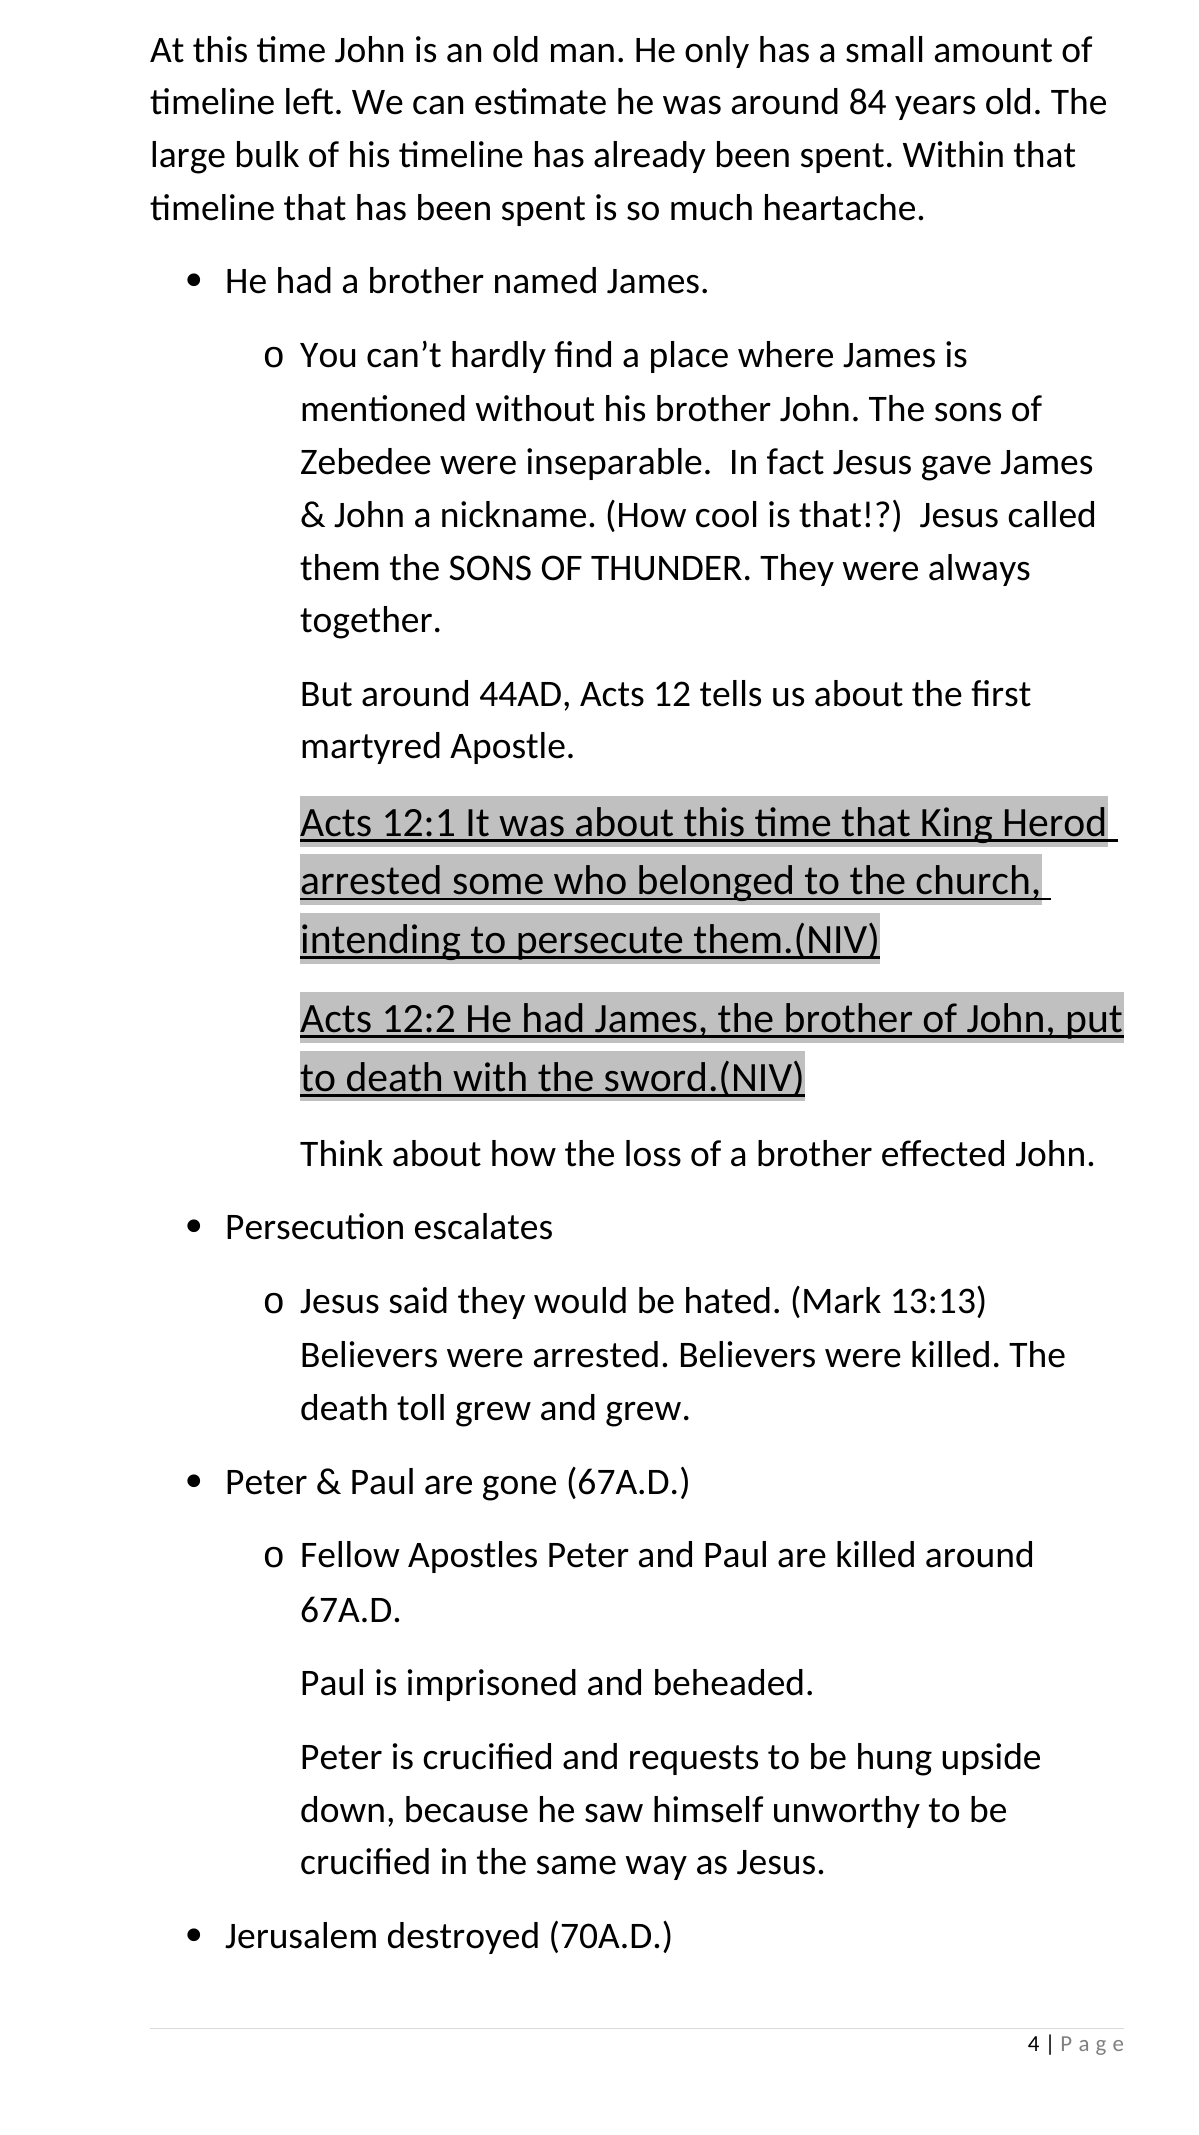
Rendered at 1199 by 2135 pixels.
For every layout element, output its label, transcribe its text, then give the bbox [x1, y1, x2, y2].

list Fellow Apostles Peter and Paul are killed around 67A.D. [262, 1531, 1124, 1632]
text Think about how the loss of a brother effected John. [300, 1130, 1124, 1176]
list Jerusalem destroyed (70A.D.) [187, 1912, 1124, 1958]
list He had a brother named James. [187, 257, 1124, 303]
text Paul is imprisoned and beheaded. [300, 1659, 1124, 1705]
text Peter is crucified and requests to be hung upside down, because he saw himself unworthy to be crucified in the same way as Jesus. [300, 1733, 1124, 1884]
list Peter & Paul are gone (67A.D.) [187, 1458, 1124, 1503]
text At this time John is an old man. He only has a small amount of timeline left. We can estimate he was around 84 years old. The large bulk of his timeline has already been spent. Within that timeline that has been spent is so much heartache. [150, 26, 1124, 229]
list Jesus said they would be hated. (Mark 13:13) Believers were arrested. Believers were killed. The death toll grew and grew. [262, 1277, 1124, 1430]
list Persecution escalates [187, 1203, 1124, 1249]
text But around 44AD, Acts 12 tells us about the first martyred Apostle. [300, 670, 1124, 768]
text Acts 12:1 It was about this time that King Herod arrested some who belonged to the church, intending to persecute them.(NIV) [300, 796, 1124, 964]
list You can’t hardly find a place where James is mentioned without his brother John. The sons of Zebedee were inseparable. In fact Jesus gave James & John a nickname. (How cool is that!?) Jesus called them the SONS OF THUNDER. They were always together. [262, 331, 1124, 642]
text Acts 12:2 He had James, the brother of John, put to death with the sword.(NIV) [300, 1043, 1124, 1101]
